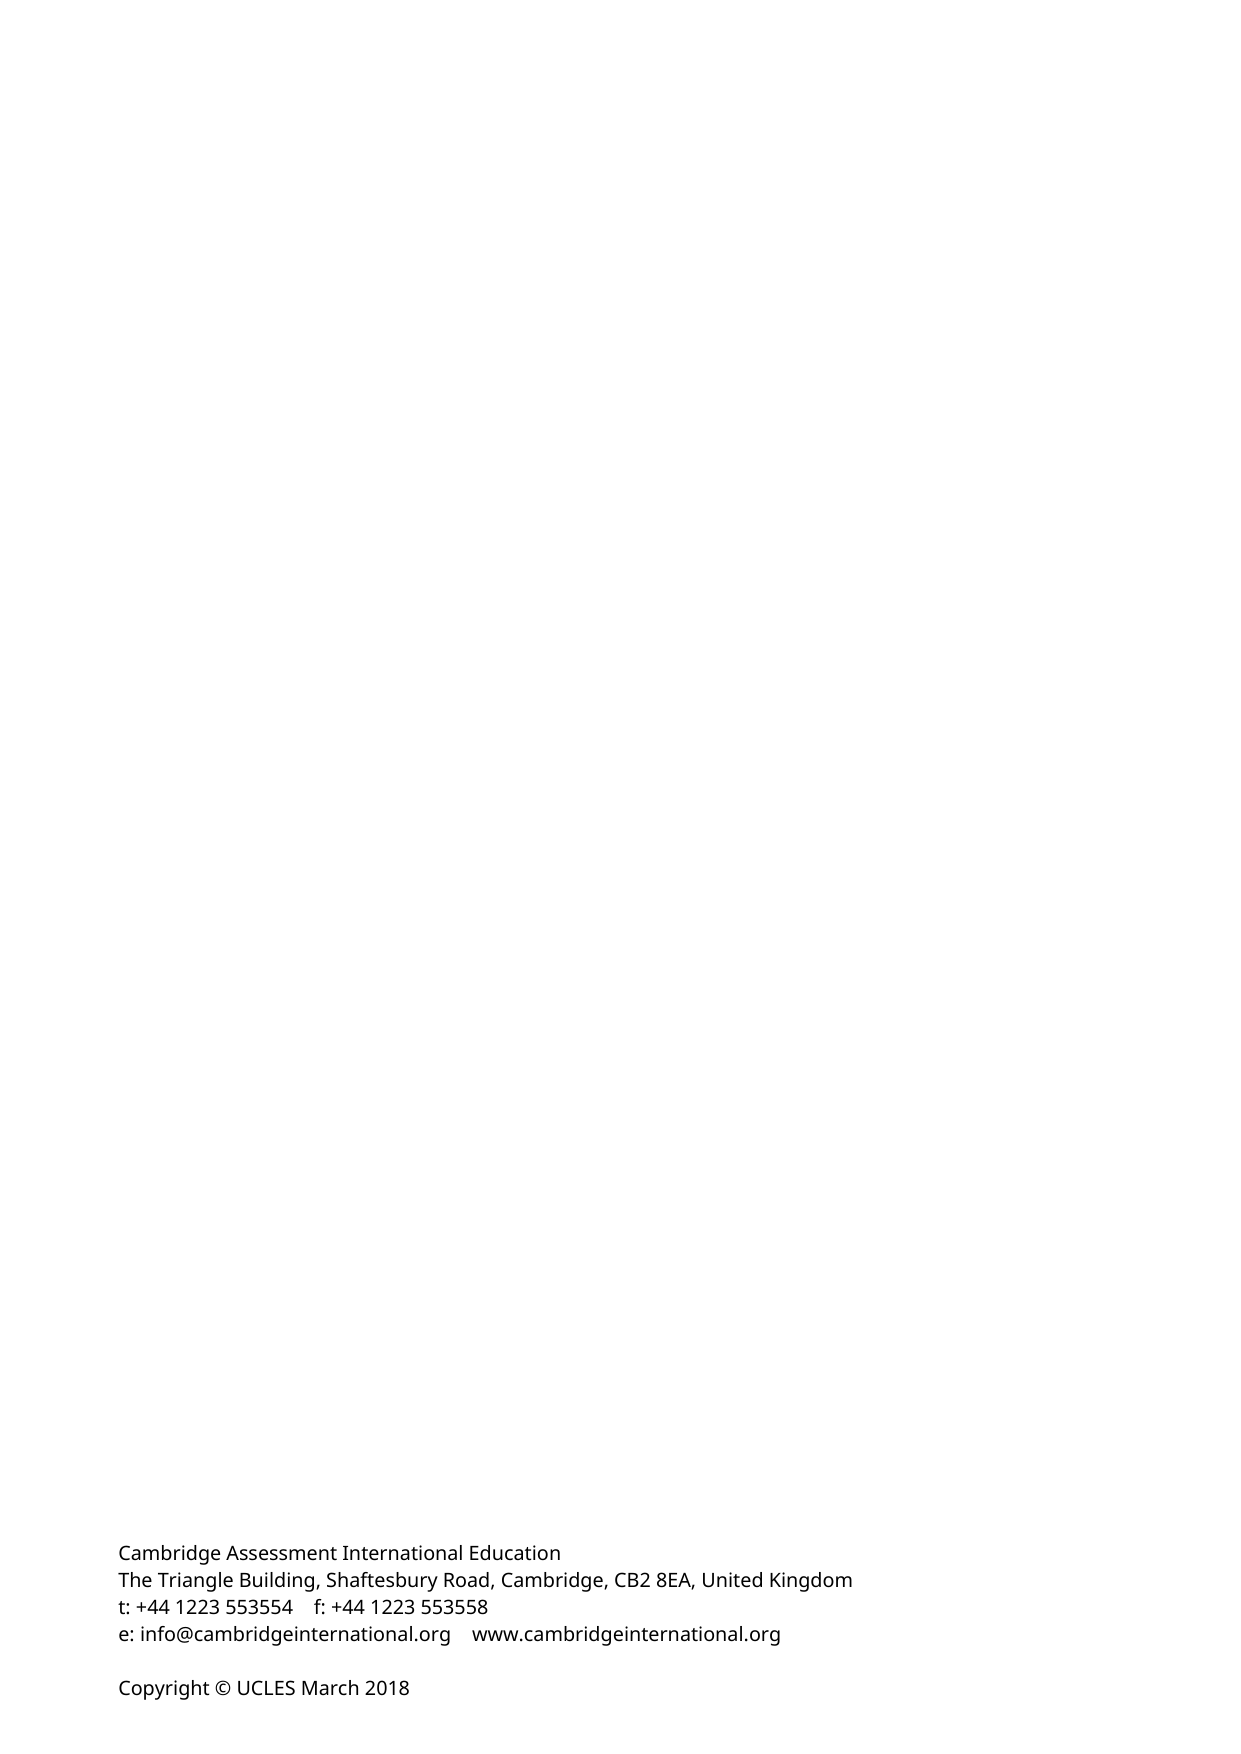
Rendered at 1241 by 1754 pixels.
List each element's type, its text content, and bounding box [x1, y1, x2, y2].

text Cambridge Assessment International Education The Triangle Building, Shaftesbury Road, Cambridge, CB2 8EA, United Kingdom [118, 1539, 1122, 1593]
text Copyright © UCLES March 2018 [118, 1674, 1122, 1701]
text t: +44 1223 553554 f: +44 1223 553558 e: info@cambridgeinternational.org www.cambridgeinternational.org [118, 1593, 1122, 1647]
